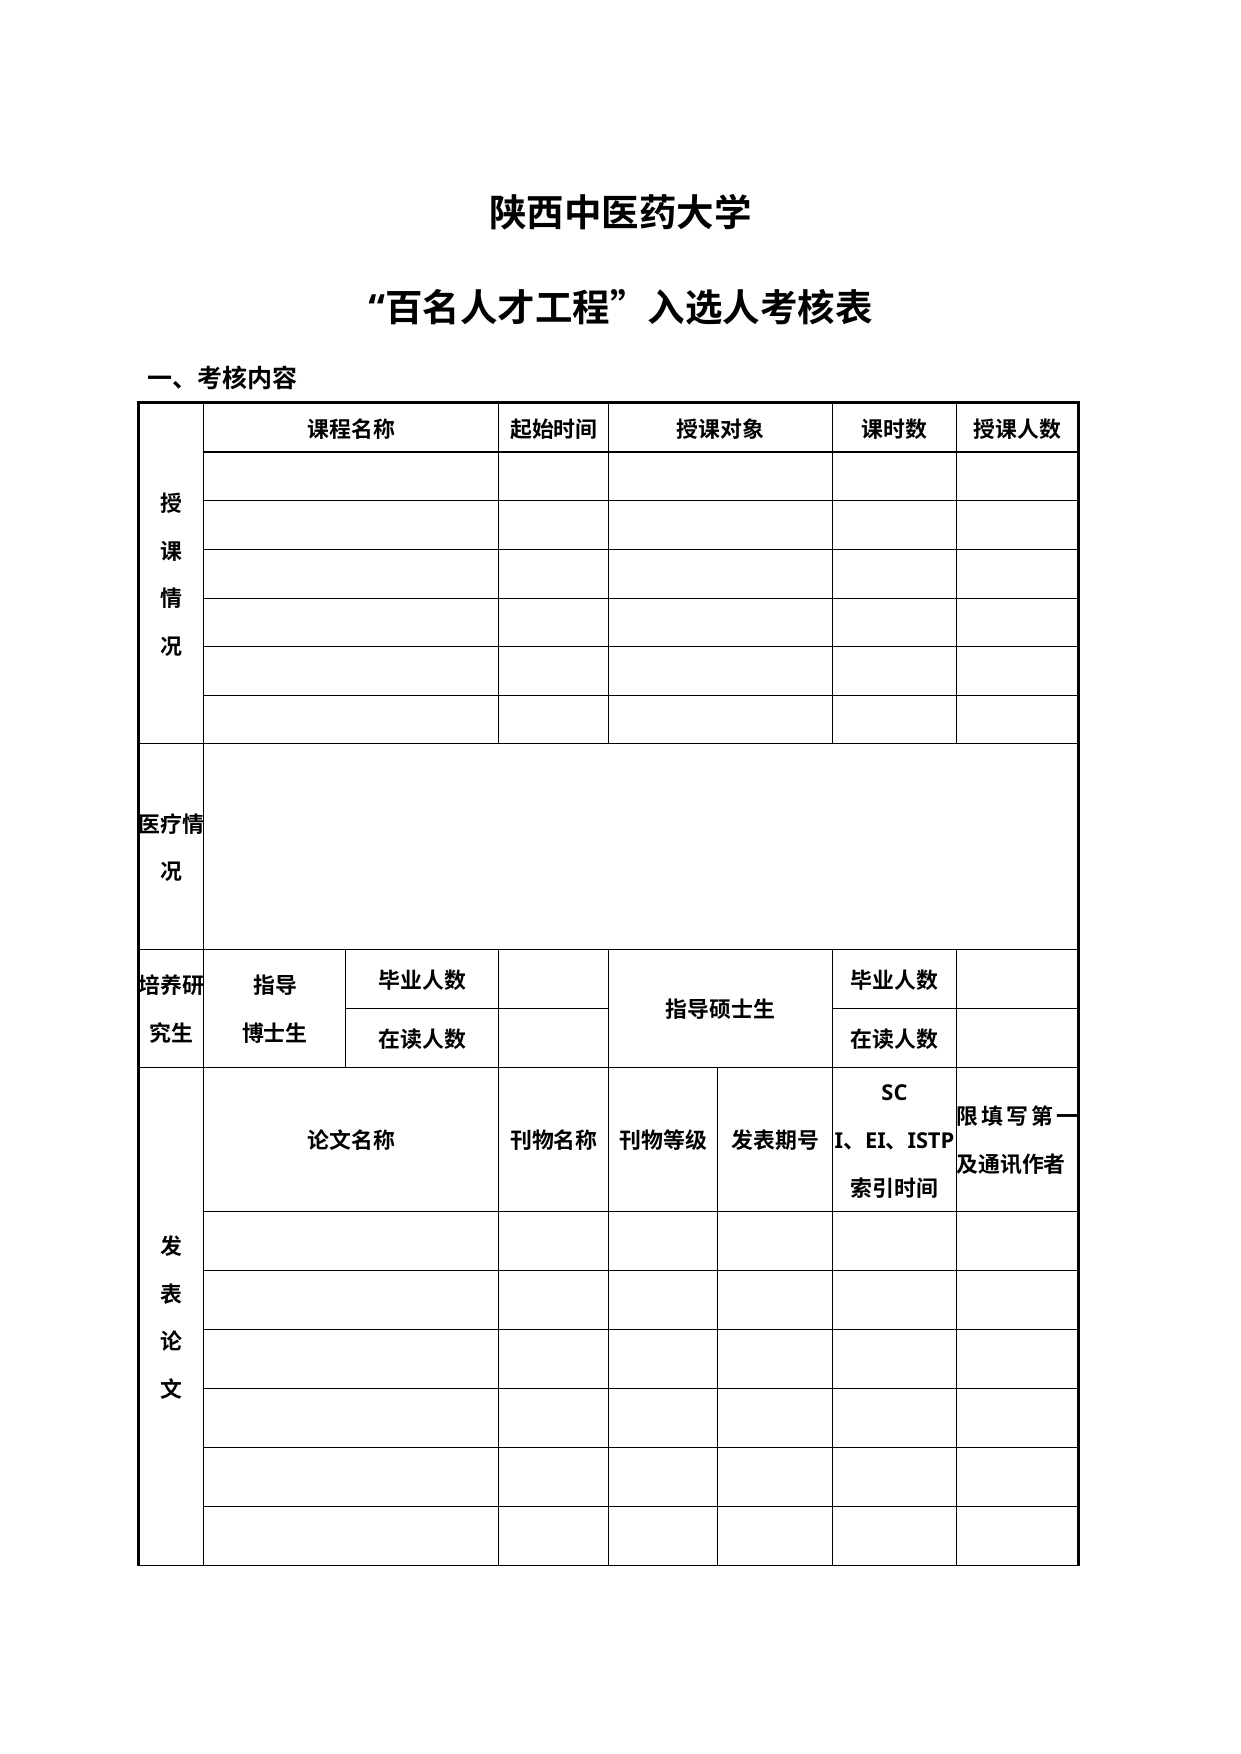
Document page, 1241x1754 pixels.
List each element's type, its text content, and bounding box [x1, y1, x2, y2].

text 一、考核内容 [148, 353, 1092, 401]
table_cell [204, 453, 498, 500]
table_cell [499, 950, 608, 1008]
table_cell [833, 1271, 956, 1329]
table_cell [499, 550, 608, 597]
text 陕西中医药大学 [148, 163, 1092, 258]
table_header 课程名称 [204, 404, 498, 451]
table_cell [957, 1271, 1077, 1329]
table_cell [204, 599, 498, 646]
table_cell [499, 453, 608, 500]
table_cell SCI、EI、ISTP 索引时间 [833, 1068, 956, 1211]
text “百名人才工程”入选人考核表 [148, 258, 1092, 353]
table_cell [957, 599, 1077, 646]
table_cell [204, 1507, 498, 1565]
table_cell [609, 501, 832, 549]
table_header 课时数 [833, 404, 956, 451]
table_cell [833, 501, 956, 549]
table_cell [499, 1009, 608, 1067]
table_cell [609, 1507, 717, 1565]
table_cell 医疗情况 [140, 744, 203, 948]
table_cell [609, 1448, 717, 1506]
table_cell [204, 647, 498, 695]
table_cell 指导硕士生 [609, 950, 832, 1067]
table_cell [204, 501, 498, 549]
table_cell [957, 647, 1077, 695]
table_cell [204, 744, 1077, 948]
table_cell 发表期号 [718, 1068, 832, 1211]
table_cell [204, 696, 498, 743]
table_cell [499, 501, 608, 549]
table_cell 毕业人数 [346, 950, 498, 1008]
table_cell [609, 453, 832, 500]
table_cell [718, 1448, 832, 1506]
table_cell [609, 1330, 717, 1388]
table_cell [499, 1507, 608, 1565]
table_cell [609, 696, 832, 743]
table_cell [204, 1271, 498, 1329]
table_cell 刊物名称 [499, 1068, 608, 1211]
table_cell [609, 1212, 717, 1269]
table_cell [957, 550, 1077, 597]
table_cell [718, 1212, 832, 1269]
table_cell [718, 1271, 832, 1329]
table_cell 毕业人数 [833, 950, 956, 1008]
table_cell [499, 647, 608, 695]
table_cell [609, 599, 832, 646]
table_cell [499, 1330, 608, 1388]
table_cell [833, 1389, 956, 1447]
table_cell 在读人数 [346, 1009, 498, 1067]
table_cell [718, 1507, 832, 1565]
table_cell [957, 696, 1077, 743]
table_cell 在读人数 [833, 1009, 956, 1067]
table_cell [833, 453, 956, 500]
table_cell [957, 1330, 1077, 1388]
table_cell [957, 453, 1077, 500]
table_cell [833, 696, 956, 743]
table_cell 论文名称 [204, 1068, 498, 1211]
table_cell [833, 1212, 956, 1269]
table_cell [833, 1448, 956, 1506]
table_cell [499, 1389, 608, 1447]
table_cell [957, 501, 1077, 549]
table_cell [833, 647, 956, 695]
table_cell [957, 1212, 1077, 1269]
table_cell [204, 1448, 498, 1506]
table_cell [833, 550, 956, 597]
table_cell [204, 1330, 498, 1388]
table_cell [718, 1330, 832, 1388]
table_cell [499, 1212, 608, 1269]
table_cell [609, 550, 832, 597]
table_cell 培养研究生 [140, 950, 203, 1067]
table_cell [957, 1448, 1077, 1506]
table_cell [833, 1330, 956, 1388]
table_cell [204, 1389, 498, 1447]
table_cell [499, 1271, 608, 1329]
table_cell [609, 1271, 717, 1329]
table_cell [204, 550, 498, 597]
table_cell 发 表 论 文 [140, 1068, 203, 1565]
table_cell [609, 1389, 717, 1447]
table_cell [499, 1448, 608, 1506]
table_header 授 课 情 况 [140, 404, 203, 743]
table_cell [957, 1009, 1077, 1067]
table_cell 限填写第一及通讯作者 [957, 1068, 1077, 1211]
table_header 授课对象 [609, 404, 832, 451]
table_cell [609, 647, 832, 695]
table_header 起始时间 [499, 404, 608, 451]
table_cell [499, 696, 608, 743]
table_cell 刊物等级 [609, 1068, 717, 1211]
table_cell [204, 1212, 498, 1269]
table_cell [957, 950, 1077, 1008]
table_cell 指导 博士生 [204, 950, 345, 1067]
table_cell [718, 1389, 832, 1447]
table_header 授课人数 [957, 404, 1077, 451]
table_cell [499, 599, 608, 646]
table_cell [957, 1507, 1077, 1565]
table_cell [957, 1389, 1077, 1447]
table_cell [833, 1507, 956, 1565]
table_cell [833, 599, 956, 646]
